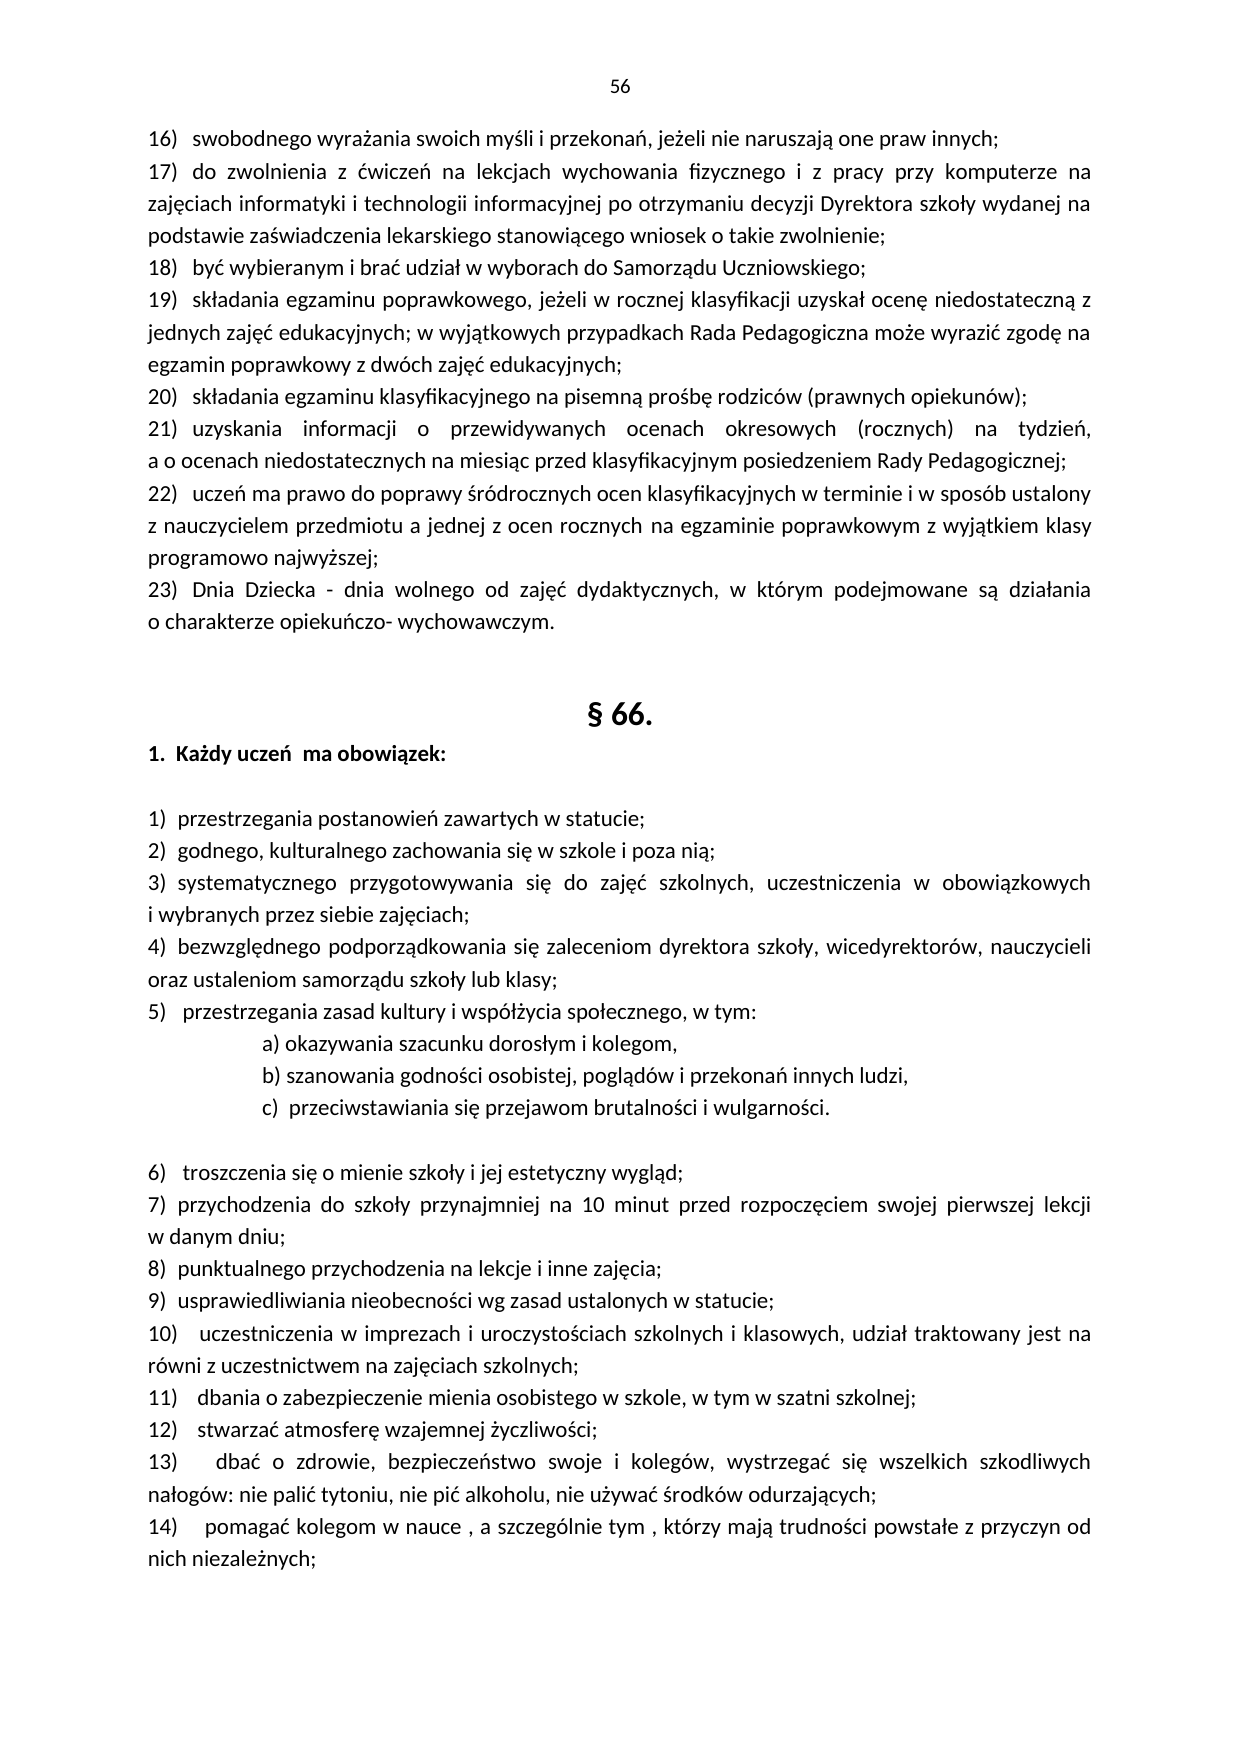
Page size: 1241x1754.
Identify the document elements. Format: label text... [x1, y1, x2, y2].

list systematycznego przygotowywania się do zajęć szkolnych, uczestniczenia w obowiązkowych i wybranych przez siebie zajęciach; [148, 868, 1093, 928]
text c) przeciwstawiania się przejawom brutalności i wulgarności. [236, 1093, 1093, 1121]
text a) okazywania szacunku dorosłym i kolegom, [236, 1029, 1093, 1057]
list Dnia Dziecka - dnia wolnego od zajęć dydaktycznych, w którym podejmowane są działania o charakterze opiekuńczo- wychowawczym. [148, 575, 1093, 635]
list składania egzaminu poprawkowego, jeżeli w rocznej klasyfikacji uzyskał ocenę niedostateczną z jednych zajęć edukacyjnych; w wyjątkowych przypadkach Rada Pedagogiczna może wyrazić zgodę na egzamin poprawkowy z dwóch zajęć edukacyjnych; [148, 286, 1093, 378]
text § 66. [148, 693, 1093, 733]
list troszczenia się o mienie szkoły i jej estetyczny wygląd; [148, 1158, 1093, 1186]
list uczestniczenia w imprezach i uroczystościach szkolnych i klasowych, udział traktowany jest na równi z uczestnictwem na zajęciach szkolnych; [148, 1319, 1093, 1379]
list punktualnego przychodzenia na lekcje i inne zajęcia; [148, 1254, 1093, 1282]
list usprawiedliwiania nieobecności wg zasad ustalonych w statucie; [148, 1287, 1093, 1314]
list do zwolnienia z ćwiczeń na lekcjach wychowania fizycznego i z pracy przy komputerze na zajęciach informatyki i technologii informacyjnej po otrzymaniu decyzji Dyrektora szkoły wydanej na podstawie zaświadczenia lekarskiego stanowiącego wniosek o takie zwolnienie; [148, 157, 1093, 249]
list być wybieranym i brać udział w wyborach do Samorządu Uczniowskiego; [148, 253, 1093, 281]
text b) szanowania godności osobistej, poglądów i przekonań innych ludzi, [236, 1061, 1093, 1089]
list pomagać kolegom w nauce , a szczególnie tym , którzy mają trudności powstałe z przyczyn od nich niezależnych; [148, 1512, 1093, 1572]
list uzyskania informacji o przewidywanych ocenach okresowych (rocznych) na tydzień, a o ocenach niedostatecznych na miesiąc przed klasyfikacyjnym posiedzeniem Rady Pedagogicznej; [148, 414, 1093, 474]
list dbać o zdrowie, bezpieczeństwo swoje i kolegów, wystrzegać się wszelkich szkodliwych nałogów: nie palić tytoniu, nie pić alkoholu, nie używać środków odurzających; [148, 1447, 1093, 1508]
list składania egzaminu klasyfikacyjnego na pisemną prośbę rodziców (prawnych opiekunów); [148, 382, 1093, 410]
list godnego, kulturalnego zachowania się w szkole i poza nią; [148, 836, 1093, 864]
list stwarzać atmosferę wzajemnej życzliwości; [148, 1415, 1093, 1443]
list przestrzegania zasad kultury i współżycia społecznego, w tym: [148, 997, 1093, 1025]
list swobodnego wyrażania swoich myśli i przekonań, jeżeli nie naruszają one praw innych; [148, 124, 1093, 153]
list przestrzegania postanowień zawartych w statucie; [148, 804, 1093, 832]
list uczeń ma prawo do poprawy śródrocznych ocen klasyfikacyjnych w terminie i w sposób ustalony z nauczycielem przedmiotu a jednej z ocen rocznych na egzaminie poprawkowym z wyjątkiem klasy programowo najwyższej; [148, 479, 1093, 571]
list przychodzenia do szkoły przynajmniej na 10 minut przed rozpoczęciem swojej pierwszej lekcji w danym dniu; [148, 1190, 1093, 1250]
text 1. Każdy uczeń ma obowiązek: [148, 739, 1093, 767]
list dbania o zabezpieczenie mienia osobistego w szkole, w tym w szatni szkolnej; [148, 1383, 1093, 1411]
list bezwzględnego podporządkowania się zaleceniom dyrektora szkoły, wicedyrektorów, nauczycieli oraz ustaleniom samorządu szkoły lub klasy; [148, 932, 1093, 993]
